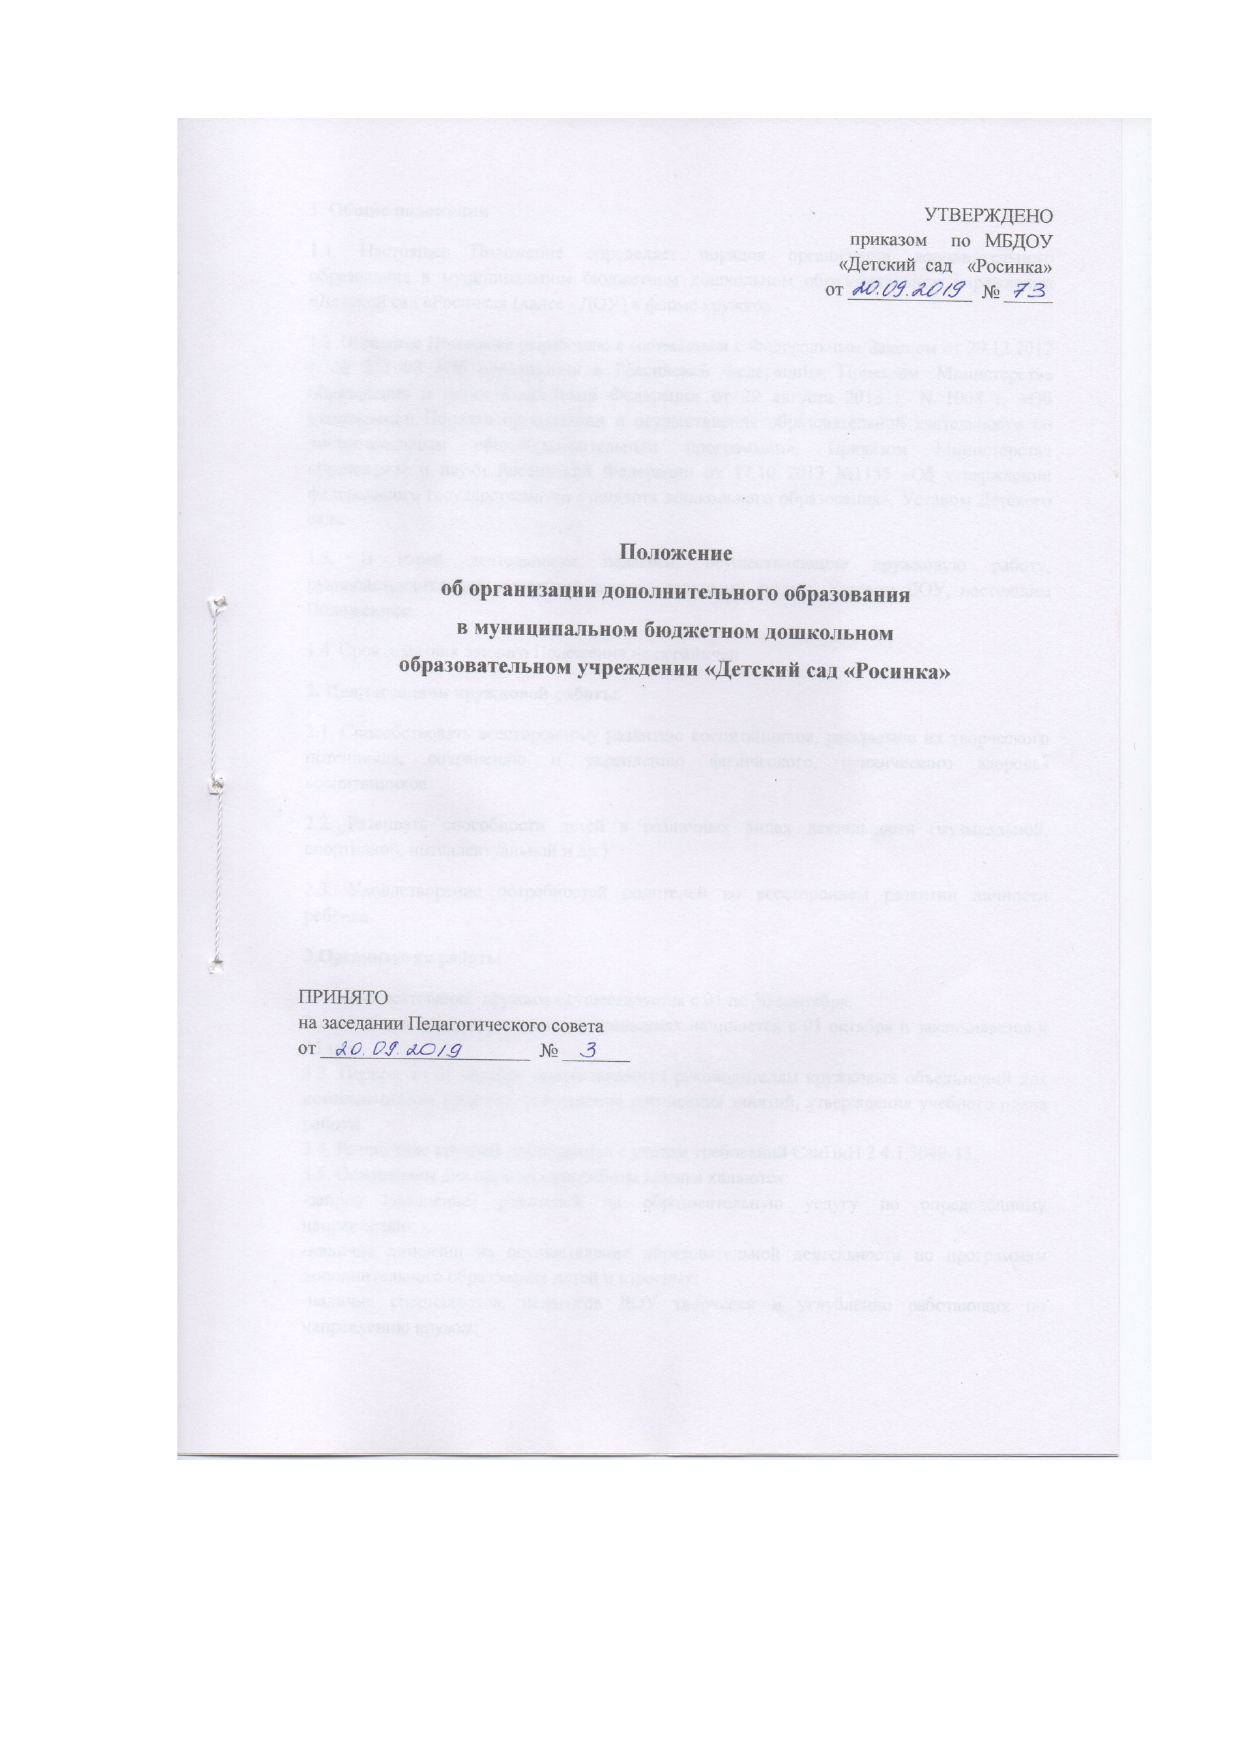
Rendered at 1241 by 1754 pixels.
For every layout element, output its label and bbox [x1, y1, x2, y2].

picture [177, 118, 1152, 1460]
